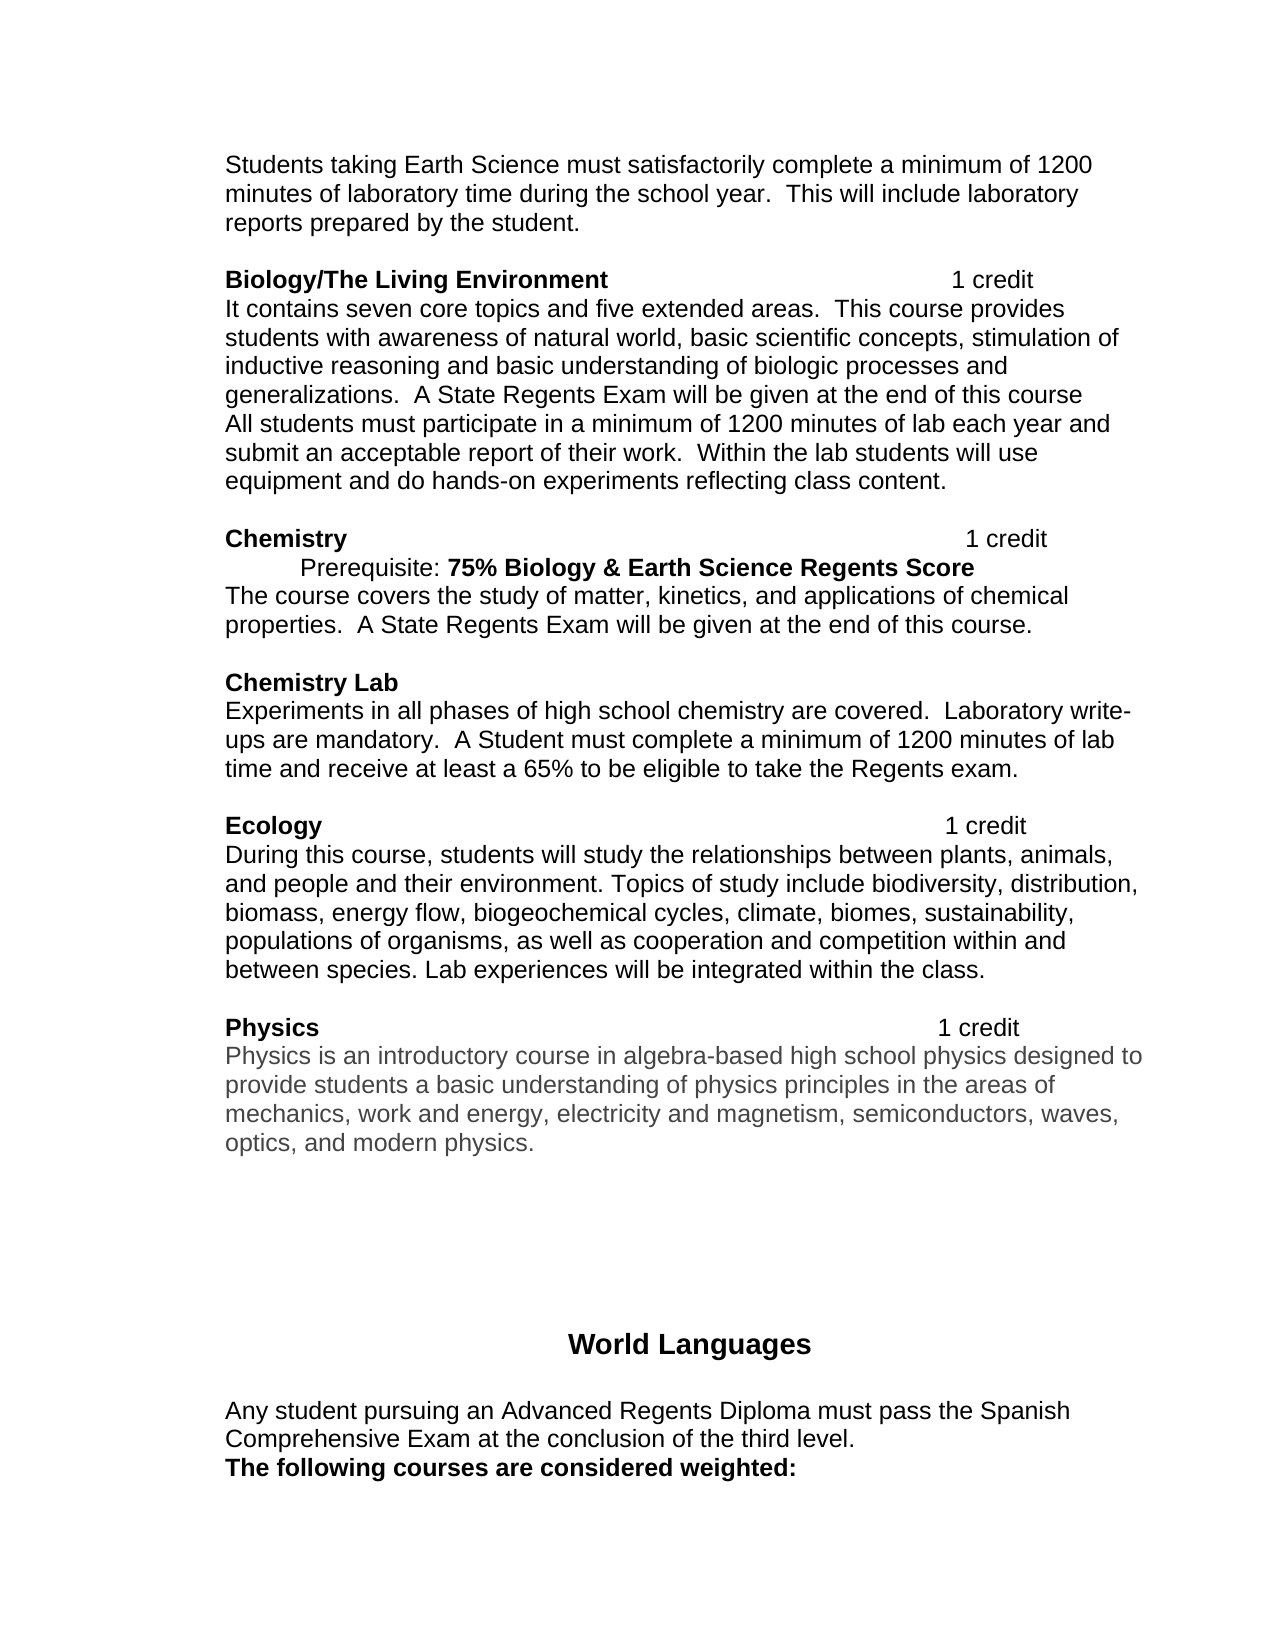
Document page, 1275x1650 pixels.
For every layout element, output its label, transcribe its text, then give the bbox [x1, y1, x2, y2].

text The following courses are considered weighted: [225, 1453, 1155, 1482]
text Chemistry Lab [225, 667, 1155, 696]
text The course covers the study of matter, kinetics, and applications of chemical properties. A State Regents Exam will be given at the end of this course. [225, 581, 1155, 639]
text All students must participate in a minimum of 1200 minutes of lab each year and submit an acceptable report of their work. Within the lab students will use equipment and do hands-on experiments reflecting class content. [225, 409, 1155, 495]
text Physics 1 credit [225, 1012, 1155, 1041]
text Biology/The Living Environment 1 credit [225, 265, 1155, 294]
text Prerequisite: 75% Biology & Earth Science Regents Score [225, 552, 1155, 581]
subtitle World Languages [225, 1327, 1155, 1361]
text Students taking Earth Science must satisfactorily complete a minimum of 1200 minutes of laboratory time during the school year. This will include laboratory reports prepared by the student. [225, 150, 1155, 236]
text Experiments in all phases of high school chemistry are covered. Laboratory write-ups are mandatory. A Student must complete a minimum of 1200 minutes of lab time and receive at least a 65% to be eligible to take the Regents exam. [225, 696, 1155, 782]
text Physics is an introductory course in algebra-based high school physics designed to provide students a basic understanding of physics principles in the areas of mechanics, work and energy, electricity and magnetism, semiconductors, waves, optics, and modern physics. [225, 1041, 1155, 1156]
text Any student pursuing an Advanced Regents Diploma must pass the Spanish Comprehensive Exam at the conclusion of the third level. [225, 1396, 1155, 1453]
text Ecology 1 credit [225, 811, 1155, 840]
text It contains seven core topics and five extended areas. This course provides students with awareness of natural world, basic scientific concepts, stimulation of inductive reasoning and basic understanding of biologic processes and generalizations. A State Regents Exam will be given at the end of this course [225, 294, 1155, 409]
text Chemistry 1 credit [225, 524, 1155, 552]
text During this course, students will study the relationships between plants, animals, and people and their environment. Topics of study include biodiversity, distribution, biomass, energy flow, biogeochemical cycles, climate, biomes, sustainability, populations of organisms, as well as cooperation and competition within and between species. Lab experiences will be integrated within the class. [225, 840, 1155, 984]
